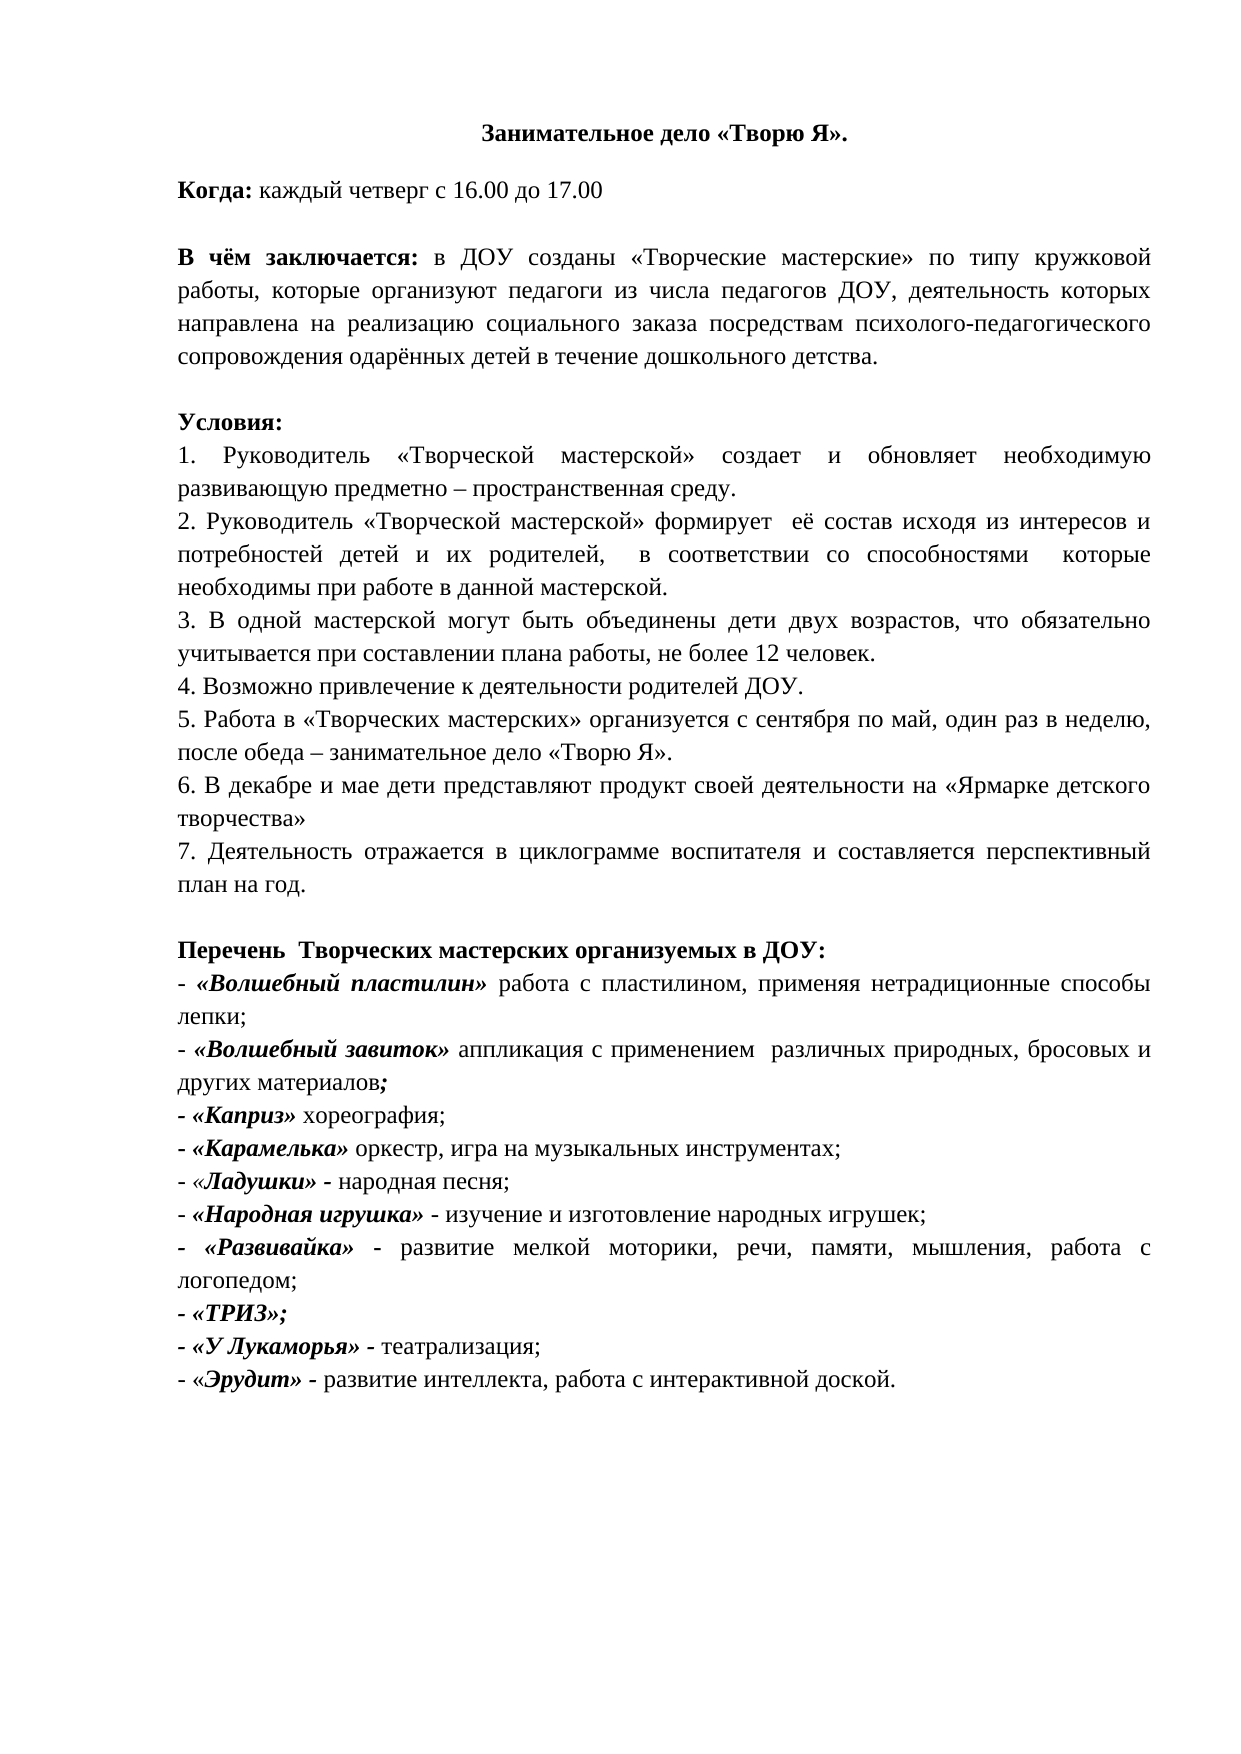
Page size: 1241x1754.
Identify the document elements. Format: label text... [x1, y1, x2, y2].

text В чём заключается: в ДОУ созданы «Творческие мастерские» по типу кружковой работы, которые организуют педагоги из числа педагогов ДОУ, деятельность которых направлена на реализацию социального заказа посредствам психолого-педагогического сопровождения одарённых детей в течение дошкольного детства. [177, 242, 1152, 369]
text Условия: [177, 407, 1152, 436]
text - «Развивайка» - развитие мелкой моторики, речи, памяти, мышления, работа с логопедом; [177, 1232, 1152, 1294]
text - «ТРИЗ»; [177, 1298, 1152, 1327]
text - «Каприз» хореография; [177, 1100, 1152, 1129]
text 4. Возможно привлечение к деятельности родителей ДОУ. [177, 671, 1152, 700]
text 7. Деятельность отражается в циклограмме воспитателя и составляется перспективный план на год. [177, 836, 1152, 898]
text Когда: каждый четверг с 16.00 до 17.00 [177, 176, 1152, 204]
text 5. Работа в «Творческих мастерских» организуется с сентября по май, один раз в неделю, после обеда – занимательное дело «Творю Я». [177, 704, 1152, 766]
text 2. Руководитель «Творческой мастерской» формирует её состав исходя из интересов и потребностей детей и их родителей, в соответствии со способностями которые необходимы при работе в данной мастерской. [177, 506, 1152, 601]
text Перечень Творческих мастерских организуемых в ДОУ: [177, 935, 1152, 964]
text 6. В декабре и мае дети представляют продукт своей деятельности на «Ярмарке детского творчества» [177, 770, 1152, 832]
text - «У Лукаморья» - театрализация; [177, 1331, 1152, 1360]
text - «Волшебный пластилин» работа с пластилином, применяя нетрадиционные способы лепки; [177, 968, 1152, 1030]
text - «Ладушки» - народная песня; [177, 1166, 1152, 1195]
text 1. Руководитель «Творческой мастерской» создает и обновляет необходимую развивающую предметно – пространственная среду. [177, 440, 1152, 502]
text - «Волшебный завиток» аппликация с применением различных природных, бросовых и других материалов; [177, 1034, 1152, 1096]
text Занимательное дело «Творю Я». [177, 118, 1152, 147]
text 3. В одной мастерской могут быть объединены дети двух возрастов, что обязательно учитывается при составлении плана работы, не более 12 человек. [177, 605, 1152, 667]
text - «Эрудит» - развитие интеллекта, работа с интерактивной доской. [177, 1364, 1152, 1393]
text - «Народная игрушка» - изучение и изготовление народных игрушек; [177, 1199, 1152, 1228]
text - «Карамелька» оркестр, игра на музыкальных инструментах; [177, 1133, 1152, 1162]
